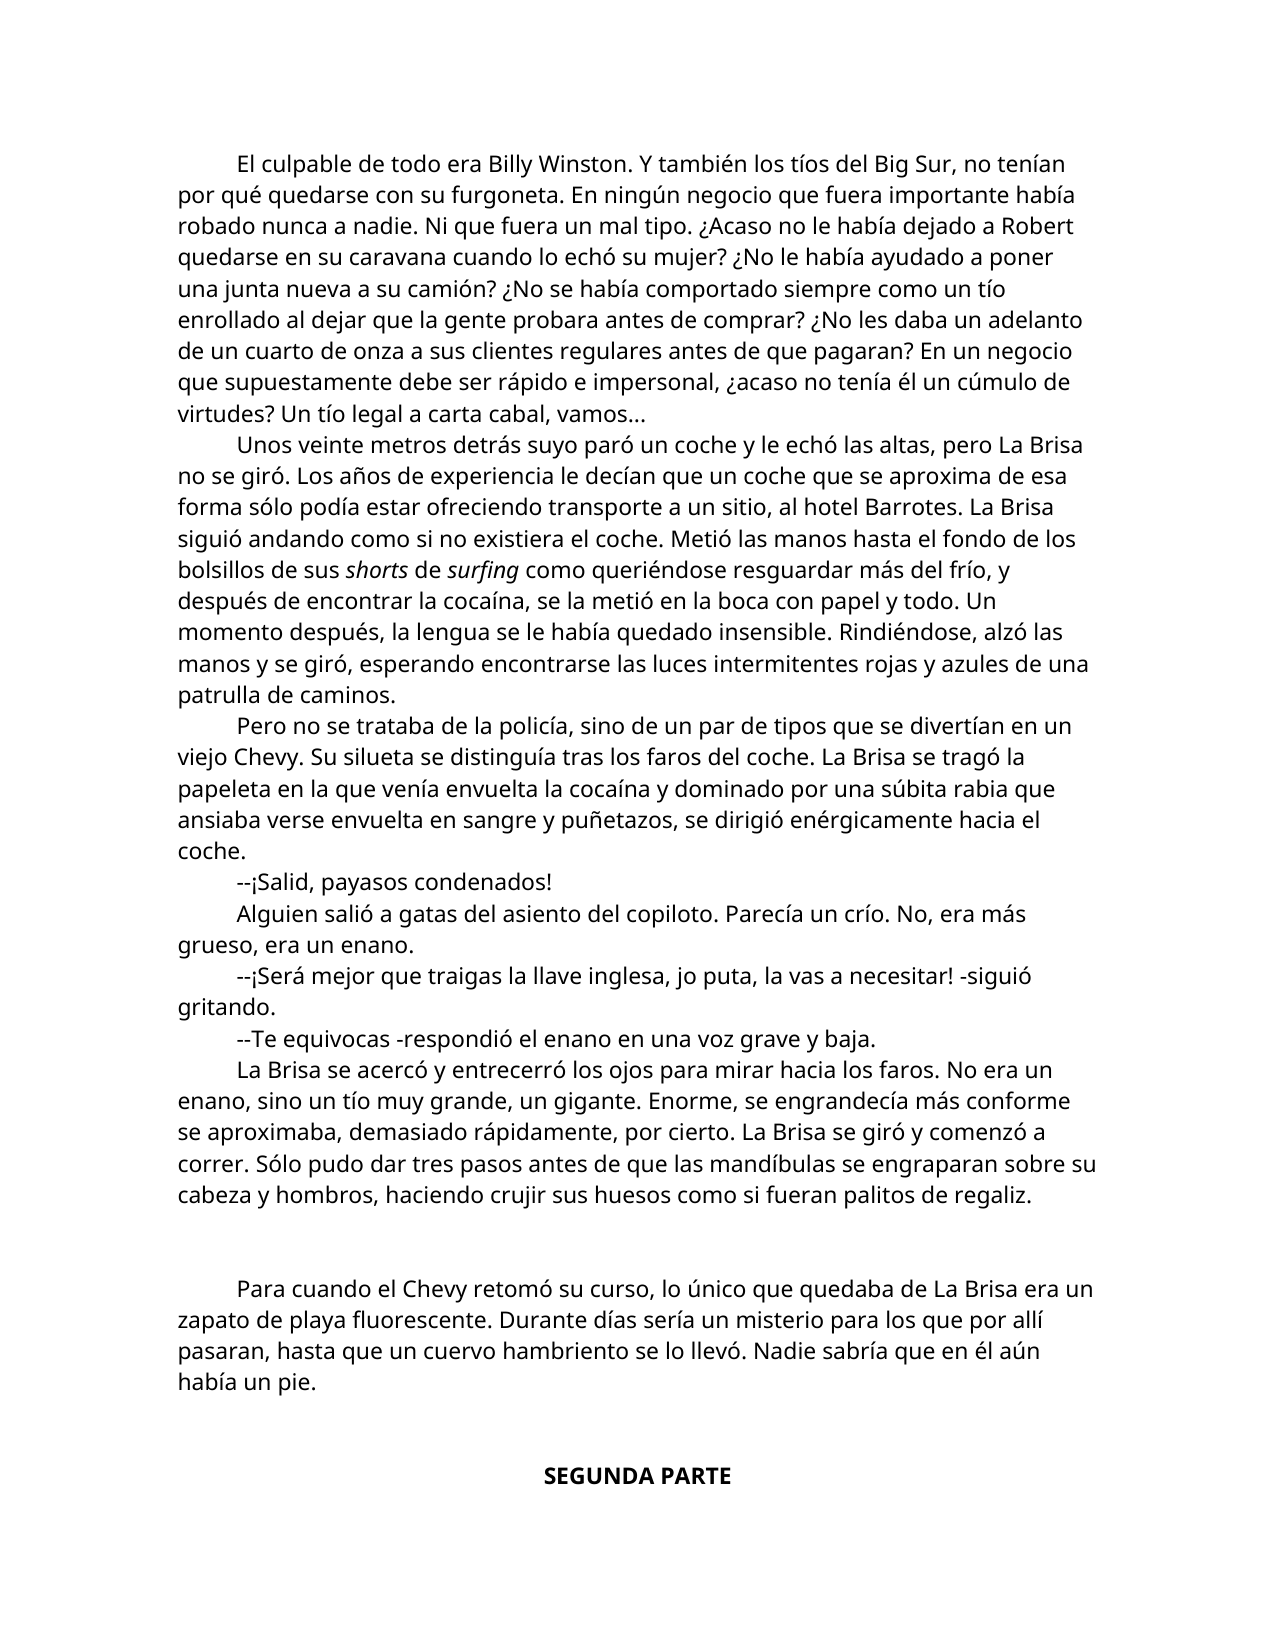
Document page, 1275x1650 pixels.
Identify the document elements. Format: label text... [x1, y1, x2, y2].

text Unos veinte metros detrás suyo paró un coche y le echó las altas, pero La Brisa no se giró. Los años de experiencia le decían que un coche que se aproxima de esa forma sólo podía estar ofreciendo transporte a un sitio, al hotel Barrotes. La Brisa siguió andando como si no existiera el coche. Metió las manos hasta el fondo de los bolsillos de sus shorts de surfing como queriéndose resguardar más del frío, y después de encontrar la cocaína, se la metió en la boca con papel y todo. Un momento después, la lengua se le había quedado insensible. Rindiéndose, alzó las manos y se giró, esperando encontrarse las luces intermitentes rojas y azules de una patrulla de caminos. [177, 429, 1098, 710]
text SEGUNDA PARTE [177, 1460, 1098, 1491]
text La Brisa se acercó y entrecerró los ojos para mirar hacia los faros. No era un enano, sino un tío muy grande, un gigante. Enorme, se engrandecía más conforme se aproximaba, demasiado rápidamente, por cierto. La Brisa se giró y comenzó a correr. Sólo pudo dar tres pasos antes de que las mandíbulas se engraparan sobre su cabeza y hombros, haciendo crujir sus huesos como si fueran palitos de regaliz. [177, 1054, 1098, 1210]
text El culpable de todo era Billy Winston. Y también los tíos del Big Sur, no tenían por qué quedarse con su furgoneta. En ningún negocio que fuera importante había robado nunca a nadie. Ni que fuera un mal tipo. ¿Acaso no le había dejado a Robert quedarse en su caravana cuando lo echó su mujer? ¿No le había ayudado a poner una junta nueva a su camión? ¿No se había comportado siempre como un tío enrollado al dejar que la gente probara antes de comprar? ¿No les daba un adelanto de un cuarto de onza a sus clientes regulares antes de que pagaran? En un negocio que supuestamente debe ser rápido e impersonal, ¿acaso no tenía él un cúmulo de virtudes? Un tío legal a carta cabal, vamos... [177, 148, 1098, 429]
text Para cuando el Chevy retomó su curso, lo único que quedaba de La Brisa era un zapato de playa fluorescente. Durante días sería un misterio para los que por allí pasaran, hasta que un cuervo hambriento se lo llevó. Nadie sabría que en él aún había un pie. [177, 1273, 1098, 1398]
text --¡Salid, payasos condenados! [177, 866, 1098, 898]
text --Te equivocas -respondió el enano en una voz grave y baja. [177, 1023, 1098, 1054]
text Pero no se trataba de la policía, sino de un par de tipos que se divertían en un viejo Chevy. Su silueta se distinguía tras los faros del coche. La Brisa se tragó la papeleta en la que venía envuelta la cocaína y dominado por una súbita rabia que ansiaba verse envuelta en sangre y puñetazos, se dirigió enérgicamente hacia el coche. [177, 710, 1098, 866]
text --¡Será mejor que traigas la llave inglesa, jo puta, la vas a necesitar! -siguió gritando. [177, 960, 1098, 1023]
text Alguien salió a gatas del asiento del copiloto. Parecía un crío. No, era más grueso, era un enano. [177, 898, 1098, 960]
